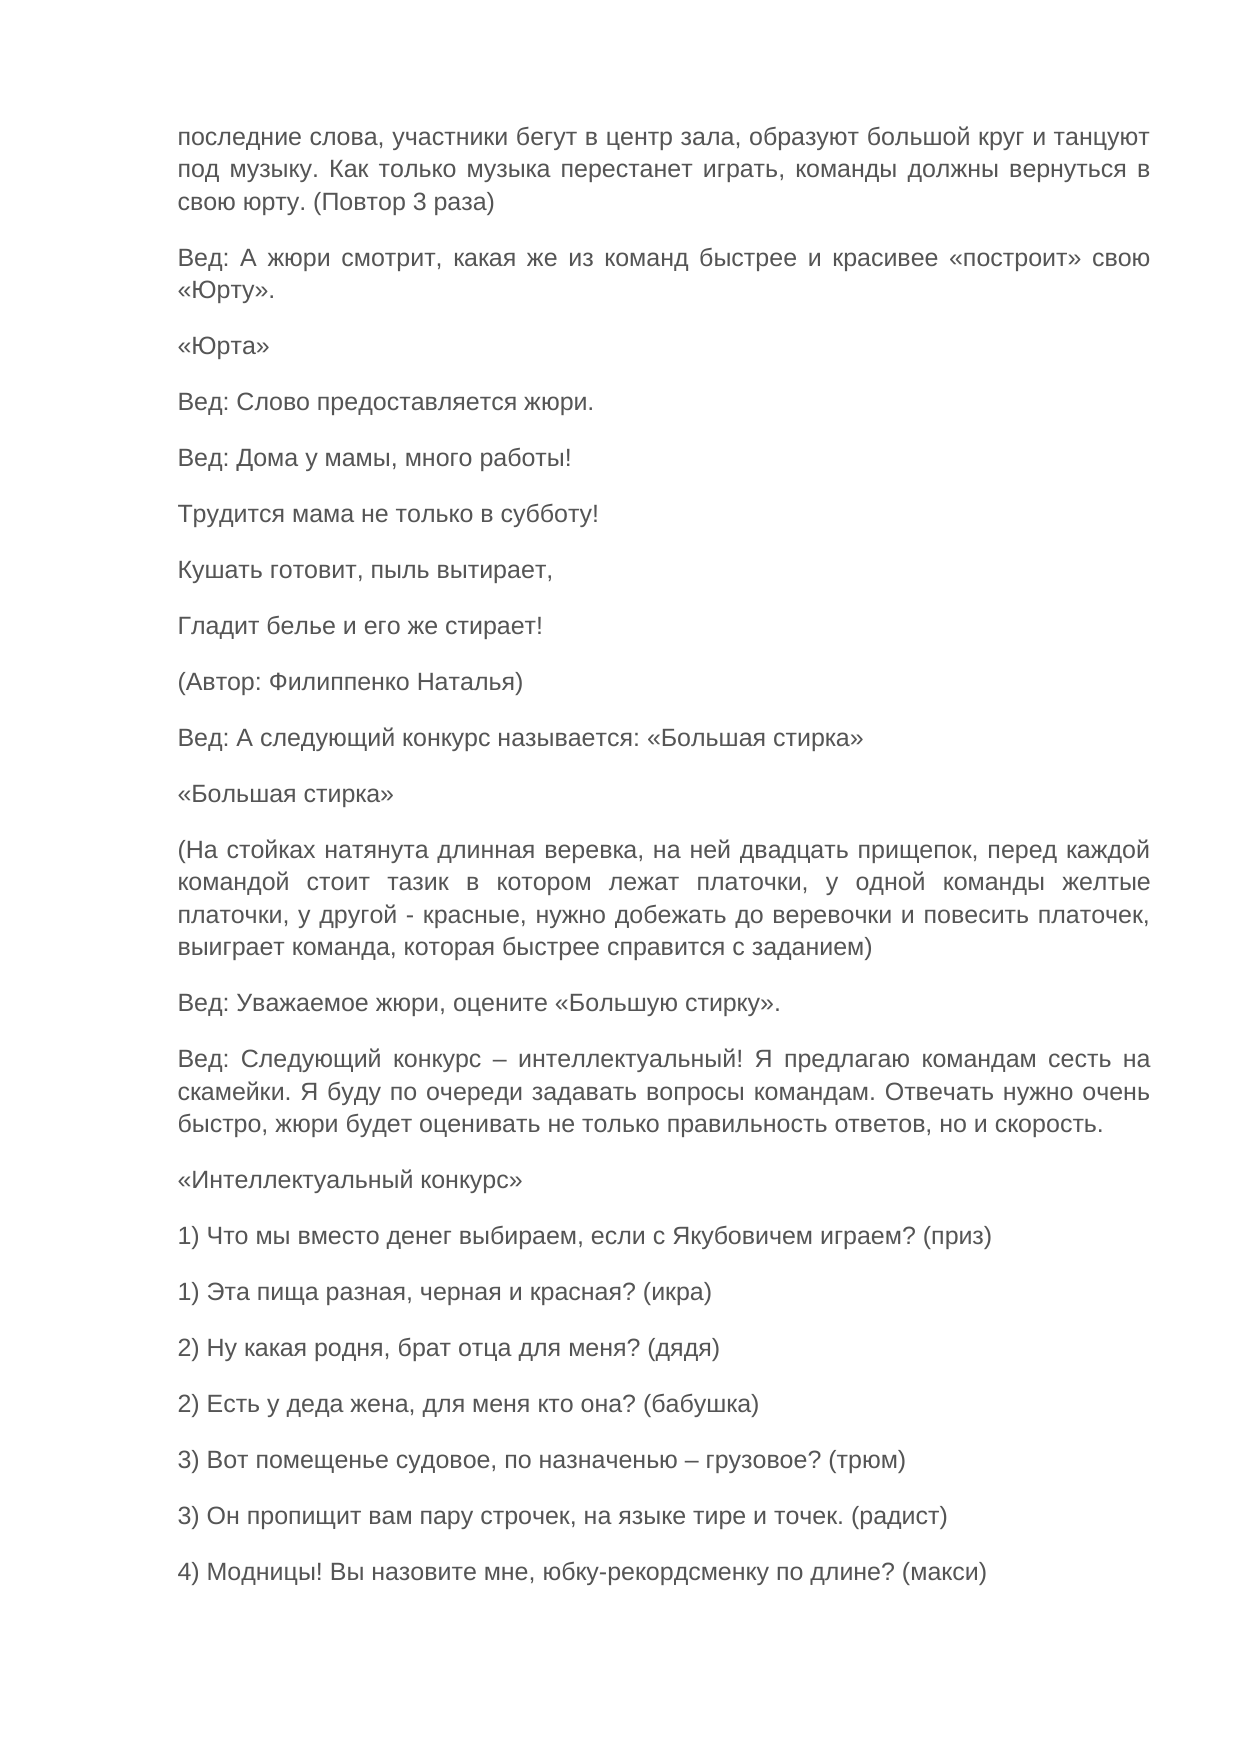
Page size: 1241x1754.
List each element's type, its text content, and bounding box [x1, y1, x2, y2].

text 4) Модницы! Вы назовите мне, юбку-рекордсменку по длине? (макси) [177, 1553, 1152, 1585]
text 3) Вот помещенье судовое, по назначенью – грузовое? (трюм) [177, 1441, 1152, 1473]
text 3) Он пропищит вам пару строчек, на языке тире и точек. (радист) [177, 1497, 1152, 1529]
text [177, 118, 1152, 216]
text 1) Эта пища разная, черная и красная? (икра) [177, 1273, 1152, 1306]
text Вед: Уважаемое жюри, оцените «Большую стирку». [177, 984, 1152, 1017]
text Вед: А следующий конкурс называется: «Большая стирка» [177, 719, 1152, 752]
text 2) Ну какая родня, брат отца для меня? (дядя) [177, 1329, 1152, 1362]
text (Автор: Филиппенко Наталья) [177, 663, 1152, 696]
text 2) Есть у деда жена, для меня кто она? (бабушка) [177, 1385, 1152, 1417]
text (На стойках натянута длинная веревка, на ней двадцать прищепок, перед каждой командой стоит тазик в котором лежат платочки, у одной команды желтые платочки, у другой - красные, нужно добежать до веревочки и повесить платочек, выиграет команда, которая быстрее справится с заданием) [177, 831, 1152, 961]
text «Большая стирка» [177, 775, 1152, 807]
text Вед: А жюри смотрит, какая же из команд быстрее и красивее «построит» свою «Юрту». [177, 239, 1152, 304]
text Трудится мама не только в субботу! [177, 495, 1152, 528]
text Вед: Следующий конкурс – интеллектуальный! Я предлагаю командам сесть на скамейки. Я буду по очереди задавать вопросы командам. Отвечать нужно очень быстро, жюри будет оценивать не только правильность ответов, но и скорость. [177, 1040, 1152, 1138]
text Гладит белье и его же стирает! [177, 607, 1152, 640]
text Кушать готовит, пыль вытирает, [177, 551, 1152, 584]
text «Юрта» [177, 327, 1152, 360]
text Вед: Дома у мамы, много работы! [177, 439, 1152, 472]
text Вед: Слово предоставляется жюри. [177, 383, 1152, 416]
text 1) Что мы вместо денег выбираем, если с Якубовичем играем? (приз) [177, 1217, 1152, 1250]
text «Интеллектуальный конкурс» [177, 1161, 1152, 1194]
